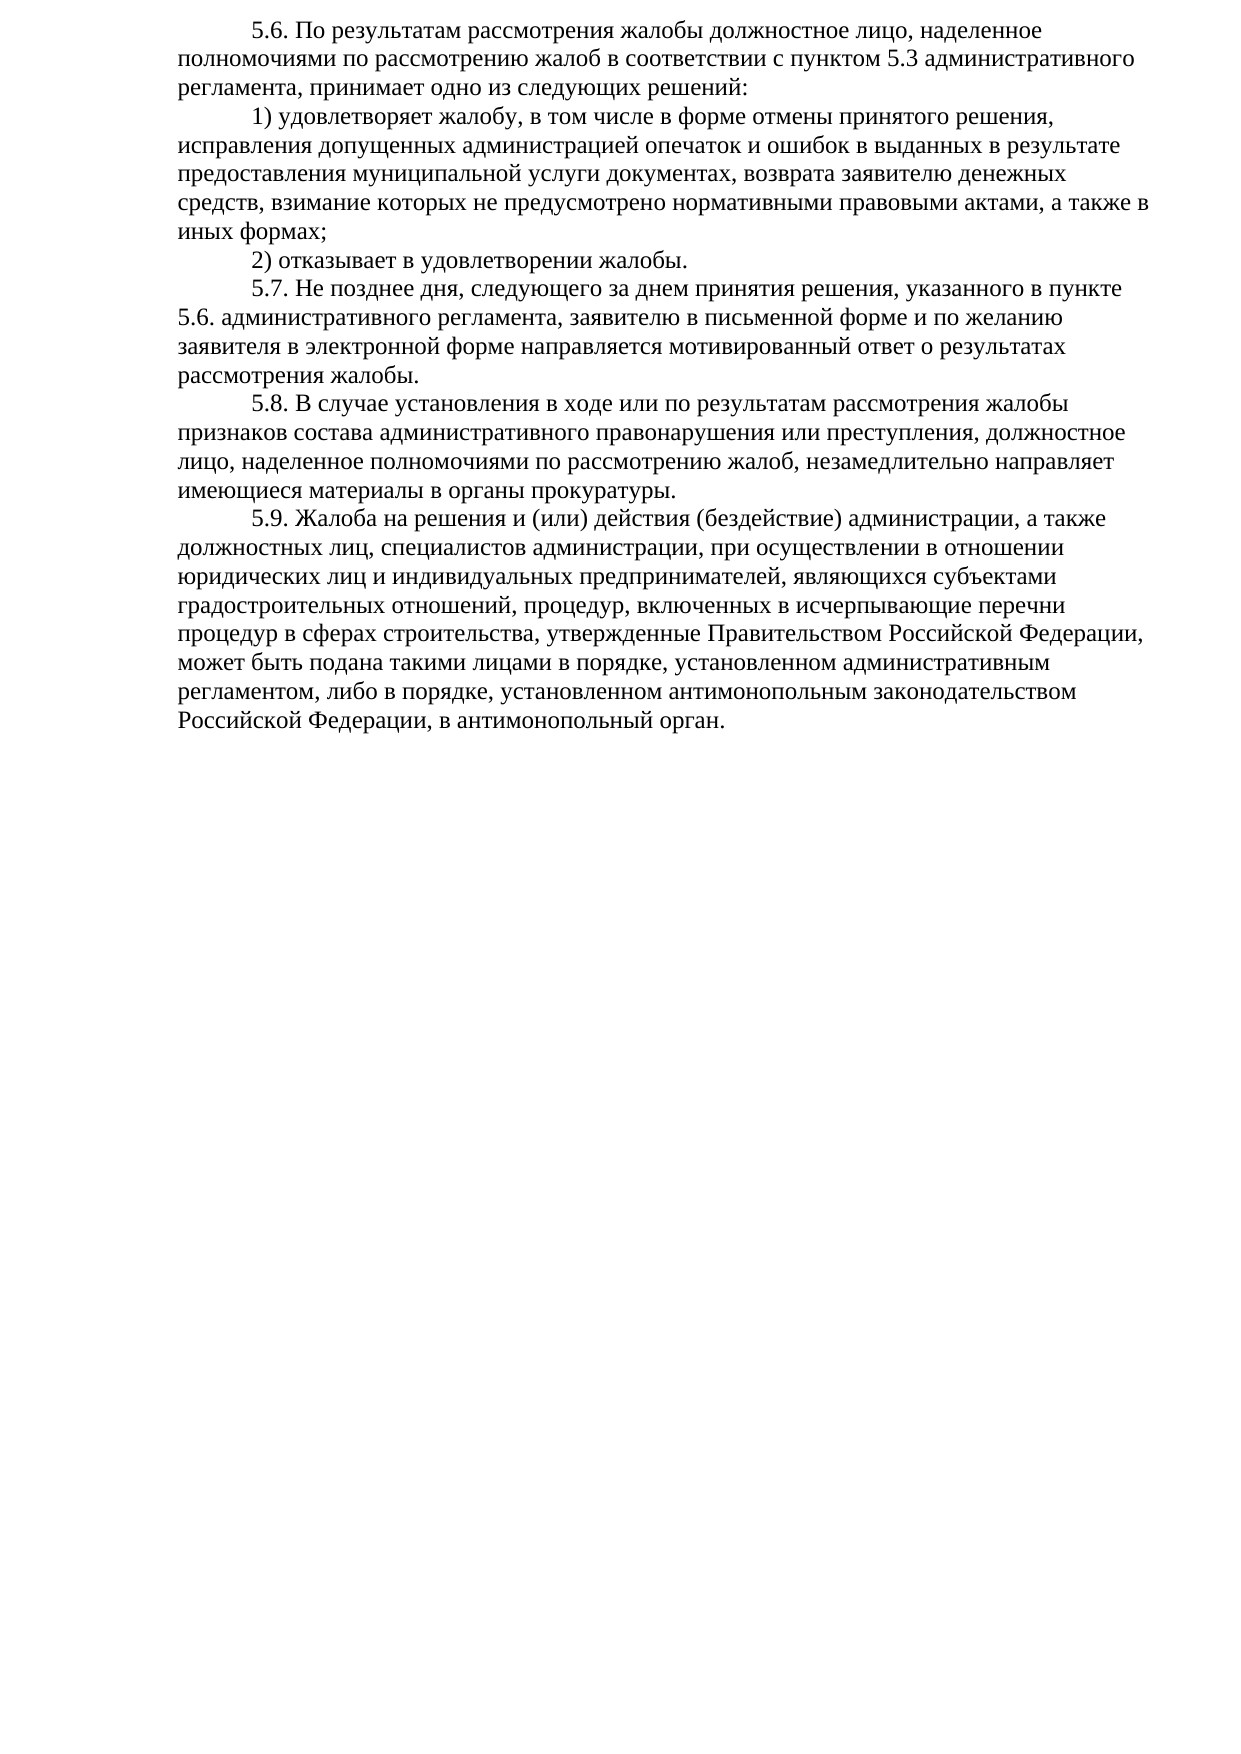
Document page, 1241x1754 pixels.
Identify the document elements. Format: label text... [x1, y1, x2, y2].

text 5.8. В случае установления в ходе или по результатам рассмотрения жалобы признаков состава административного правонарушения или преступления, должностное лицо, наделенное полномочиями по рассмотрению жалоб, незамедлительно направляет имеющиеся материалы в органы прокуратуры. [177, 388, 1152, 503]
text 5.9. Жалоба на решения и (или) действия (бездействие) администрации, а также должностных лиц, специалистов администрации, при осуществлении в отношении юридических лиц и индивидуальных предпринимателей, являющихся субъектами градостроительных отношений, процедур, включенных в исчерпывающие перечни процедур в сферах строительства, утвержденные Правительством Российской Федерации, может быть подана такими лицами в порядке, установленном административным регламентом, либо в порядке, установленном антимонопольным законодательством Российской Федерации, в антимонопольный орган. [177, 503, 1152, 733]
text 5.6. По результатам рассмотрения жалобы должностное лицо, наделенное полномочиями по рассмотрению жалоб в соответствии с пунктом 5.3 административного регламента, принимает одно из следующих решений: [177, 15, 1152, 101]
text 5.7. Не позднее дня, следующего за днем принятия решения, указанного в пункте 5.6. административного регламента, заявителю в письменной форме и по желанию заявителя в электронной форме направляется мотивированный ответ о результатах рассмотрения жалобы. [177, 273, 1152, 388]
text 2) отказывает в удовлетворении жалобы. [177, 245, 1152, 273]
text 1) удовлетворяет жалобу, в том числе в форме отмены принятого решения, исправления допущенных администрацией опечаток и ошибок в выданных в результате предоставления муниципальной услуги документах, возврата заявителю денежных средств, взимание которых не предусмотрено нормативными правовыми актами, а также в иных формах; [177, 101, 1152, 245]
